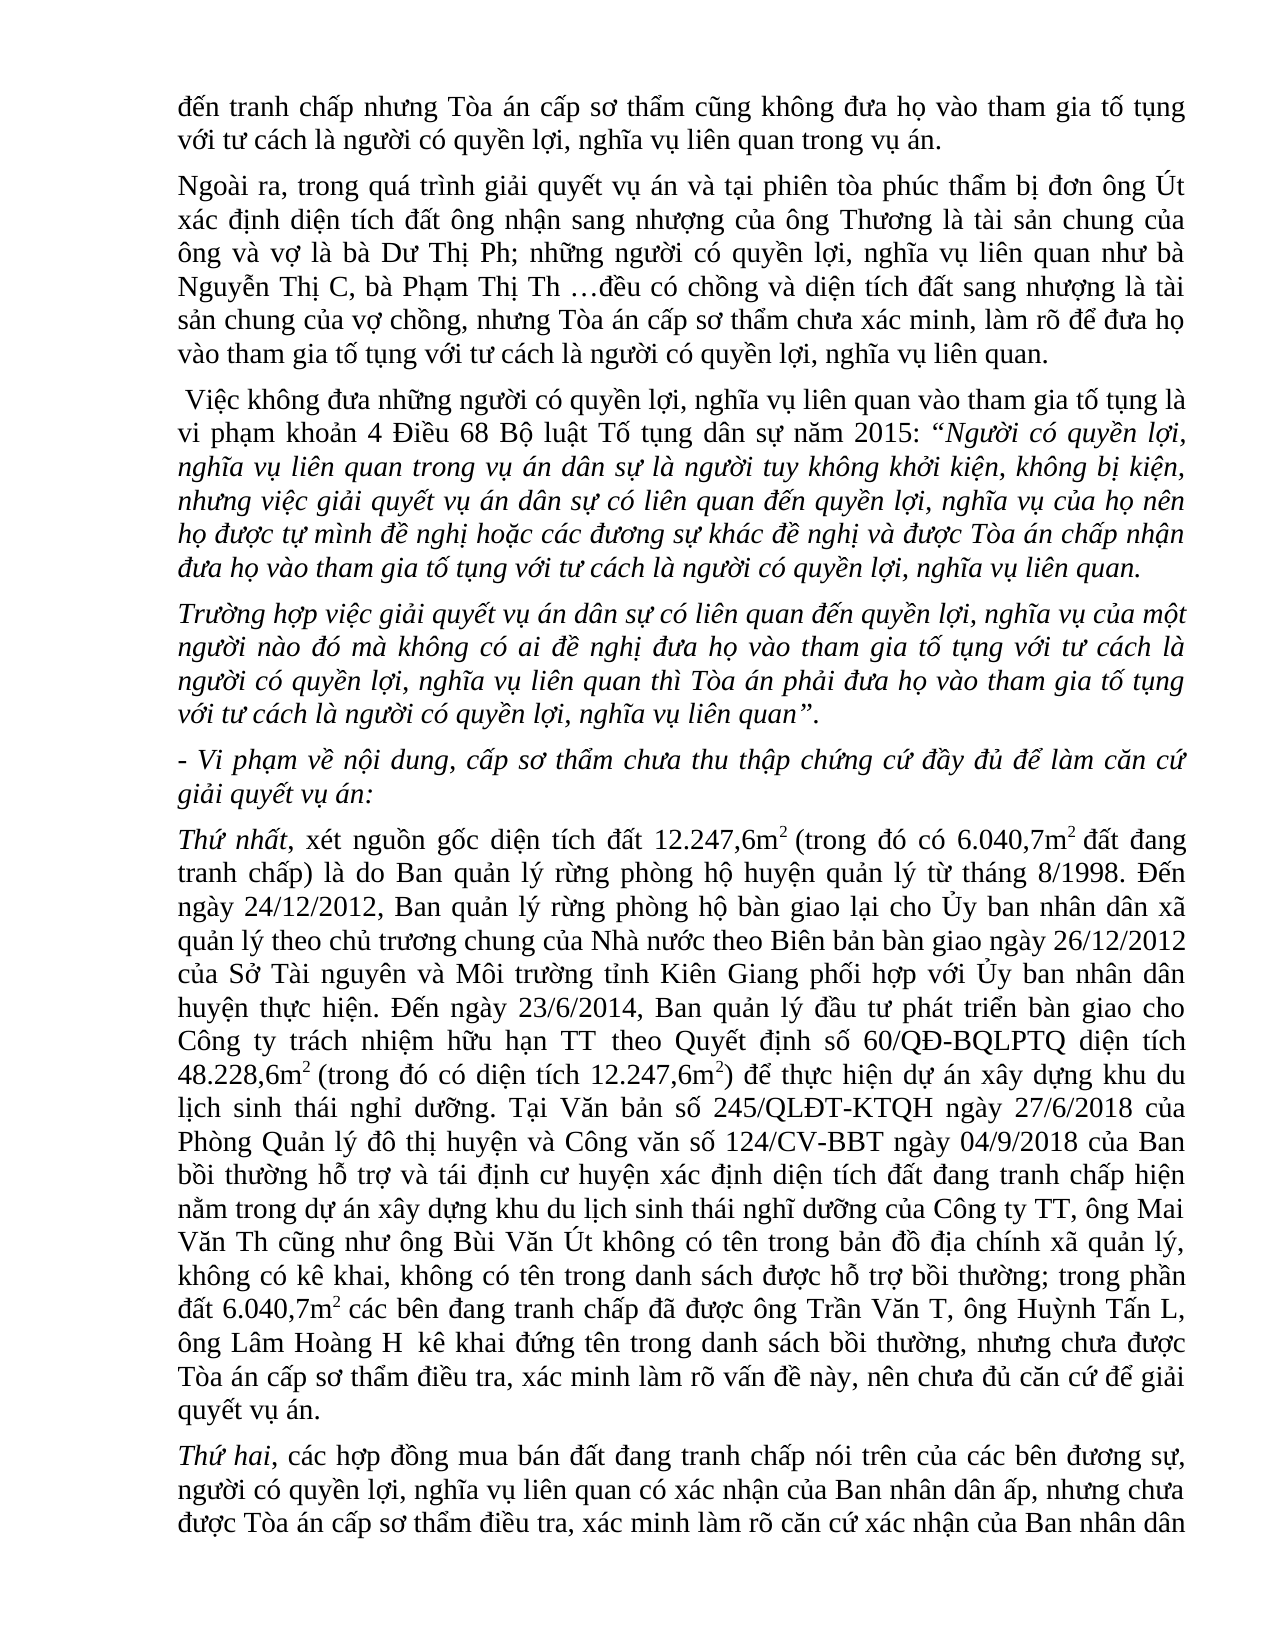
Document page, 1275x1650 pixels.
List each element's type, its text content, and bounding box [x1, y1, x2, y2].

text - Vi phạm về nội dung, cấp sơ thẩm chưa thu thập chứng cứ đầy đủ để làm căn cứ giải quyết vụ án: [177, 742, 1187, 809]
text Trường hợp việc giải quyết vụ án dân sự có liên quan đến quyền lợi, nghĩa vụ của một người nào đó mà không có ai đề nghị đưa họ vào tham gia tố tụng với tư cách là người có quyền lợi, nghĩa vụ liên quan thì Tòa án phải đưa họ vào tham gia tố tụng với tư cách là người có quyền lợi, nghĩa vụ liên quan”. [177, 596, 1187, 730]
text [177, 89, 1187, 156]
text Thứ nhất, xét nguồn gốc diện tích đất 12.247,6m2 (trong đó có 6.040,7m2 đất đang tranh chấp) là do Ban quản lý rừng phòng hộ huyện quản lý từ tháng 8/1998. Đến ngày 24/12/2012, Ban quản lý rừng phòng hộ bàn giao lại cho Ủy ban nhân dân xã quản lý theo chủ trương chung của Nhà nước theo Biên bản bàn giao ngày 26/12/2012 của Sở Tài nguyên và Môi trường tỉnh Kiên Giang phối hợp với Ủy ban nhân dân huyện thực hiện. Đến ngày 23/6/2014, Ban quản lý đầu tư phát triển bàn giao cho Công ty trách nhiệm hữu hạn TT theo Quyết định số 60/QĐ-BQLPTQ diện tích 48.228,6m2 (trong đó có diện tích 12.247,6m2) để thực hiện dự án xây dựng khu du lịch sinh thái nghỉ dưỡng. Tại Văn bản số 245/QLĐT-KTQH ngày 27/6/2018 của Phòng Quản lý đô thị huyện và Công văn số 124/CV-BBT ngày 04/9/2018 của Ban bồi thường hỗ trợ và tái định cư huyện xác định diện tích đất đang tranh chấp hiện nằm trong dự án xây dựng khu du lịch sinh thái nghĩ dưỡng của Công ty TT, ông Mai Văn Th cũng như ông Bùi Văn Út không có tên trong bản đồ địa chính xã quản lý, không có kê khai, không có tên trong danh sách được hỗ trợ bồi thường; trong phần đất 6.040,7m2 các bên đang tranh chấp đã được ông Trần Văn T, ông Huỳnh Tấn L, ông Lâm Hoàng H kê khai đứng tên trong danh sách bồi thường, nhưng chưa được Tòa án cấp sơ thẩm điều tra, xác minh làm rõ vấn đề này, nên chưa đủ căn cứ để giải quyết vụ án. [177, 822, 1187, 1426]
text Việc không đưa những người có quyền lợi, nghĩa vụ liên quan vào tham gia tố tụng là vi phạm khoản 4 Điều 68 Bộ luật Tố tụng dân sự năm 2015: “Người có quyền lợi, nghĩa vụ liên quan trong vụ án dân sự là người tuy không khởi kiện, không bị kiện, nhưng việc giải quyết vụ án dân sự có liên quan đến quyền lợi, nghĩa vụ của họ nên họ được tự mình đề nghị hoặc các đương sự khác đề nghị và được Tòa án chấp nhận đưa họ vào tham gia tố tụng với tư cách là người có quyền lợi, nghĩa vụ liên quan. [177, 382, 1187, 583]
text Ngoài ra, trong quá trình giải quyết vụ án và tại phiên tòa phúc thẩm bị đơn ông Út xác định diện tích đất ông nhận sang nhượng của ông Thương là tài sản chung của ông và vợ là bà Dư Thị Ph; những người có quyền lợi, nghĩa vụ liên quan như bà Nguyễn Thị C, bà Phạm Thị Th …đều có chồng và diện tích đất sang nhượng là tài sản chung của vợ chồng, nhưng Tòa án cấp sơ thẩm chưa xác minh, làm rõ để đưa họ vào tham gia tố tụng với tư cách là người có quyền lợi, nghĩa vụ liên quan. [177, 168, 1187, 369]
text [177, 1438, 1187, 1539]
